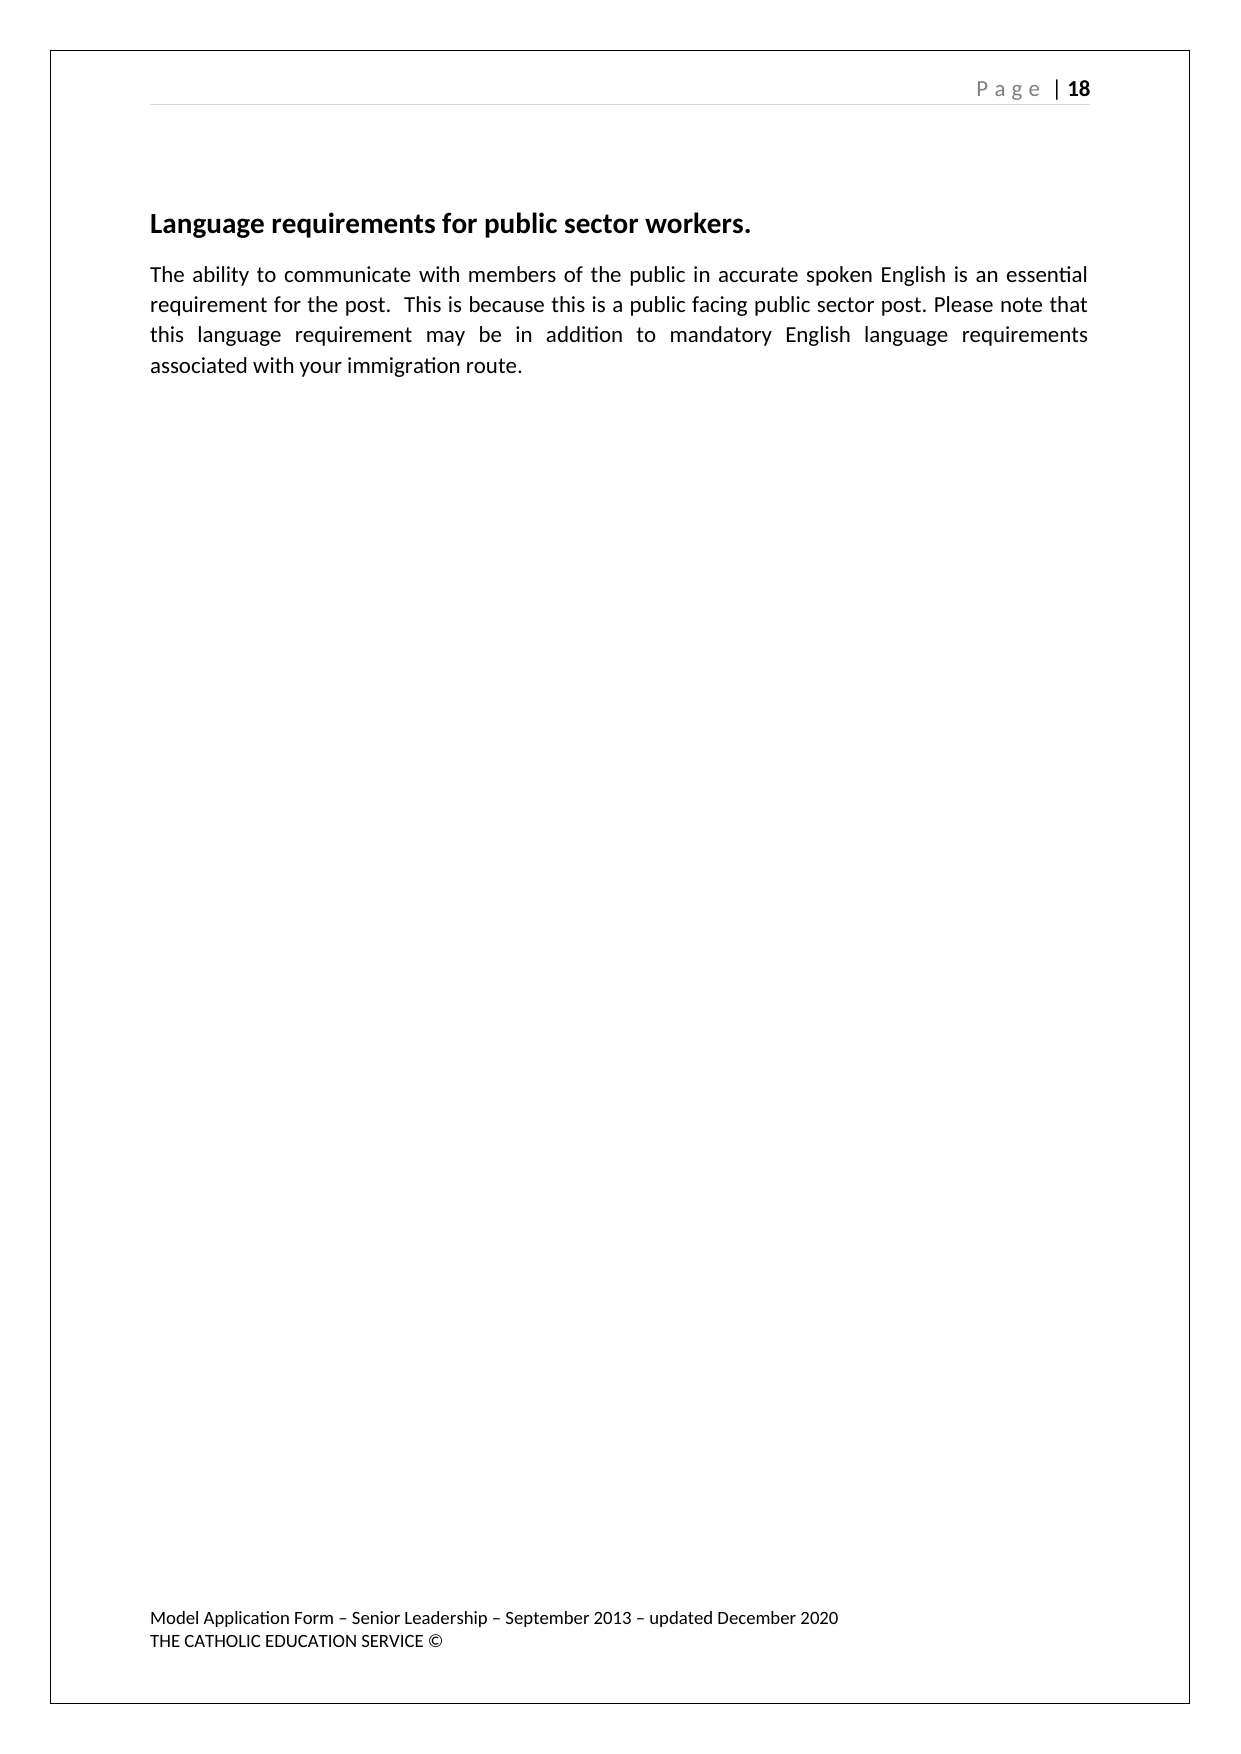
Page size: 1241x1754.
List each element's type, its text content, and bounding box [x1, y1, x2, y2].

text The ability to communicate with members of the public in accurate spoken English is an essential requirement for the post. This is because this is a public facing public sector post. Please note that this language requirement may be in addition to mandatory English language requirements associated with your immigration route. [150, 260, 1090, 379]
text Language requirements for public sector workers. [150, 205, 1090, 241]
